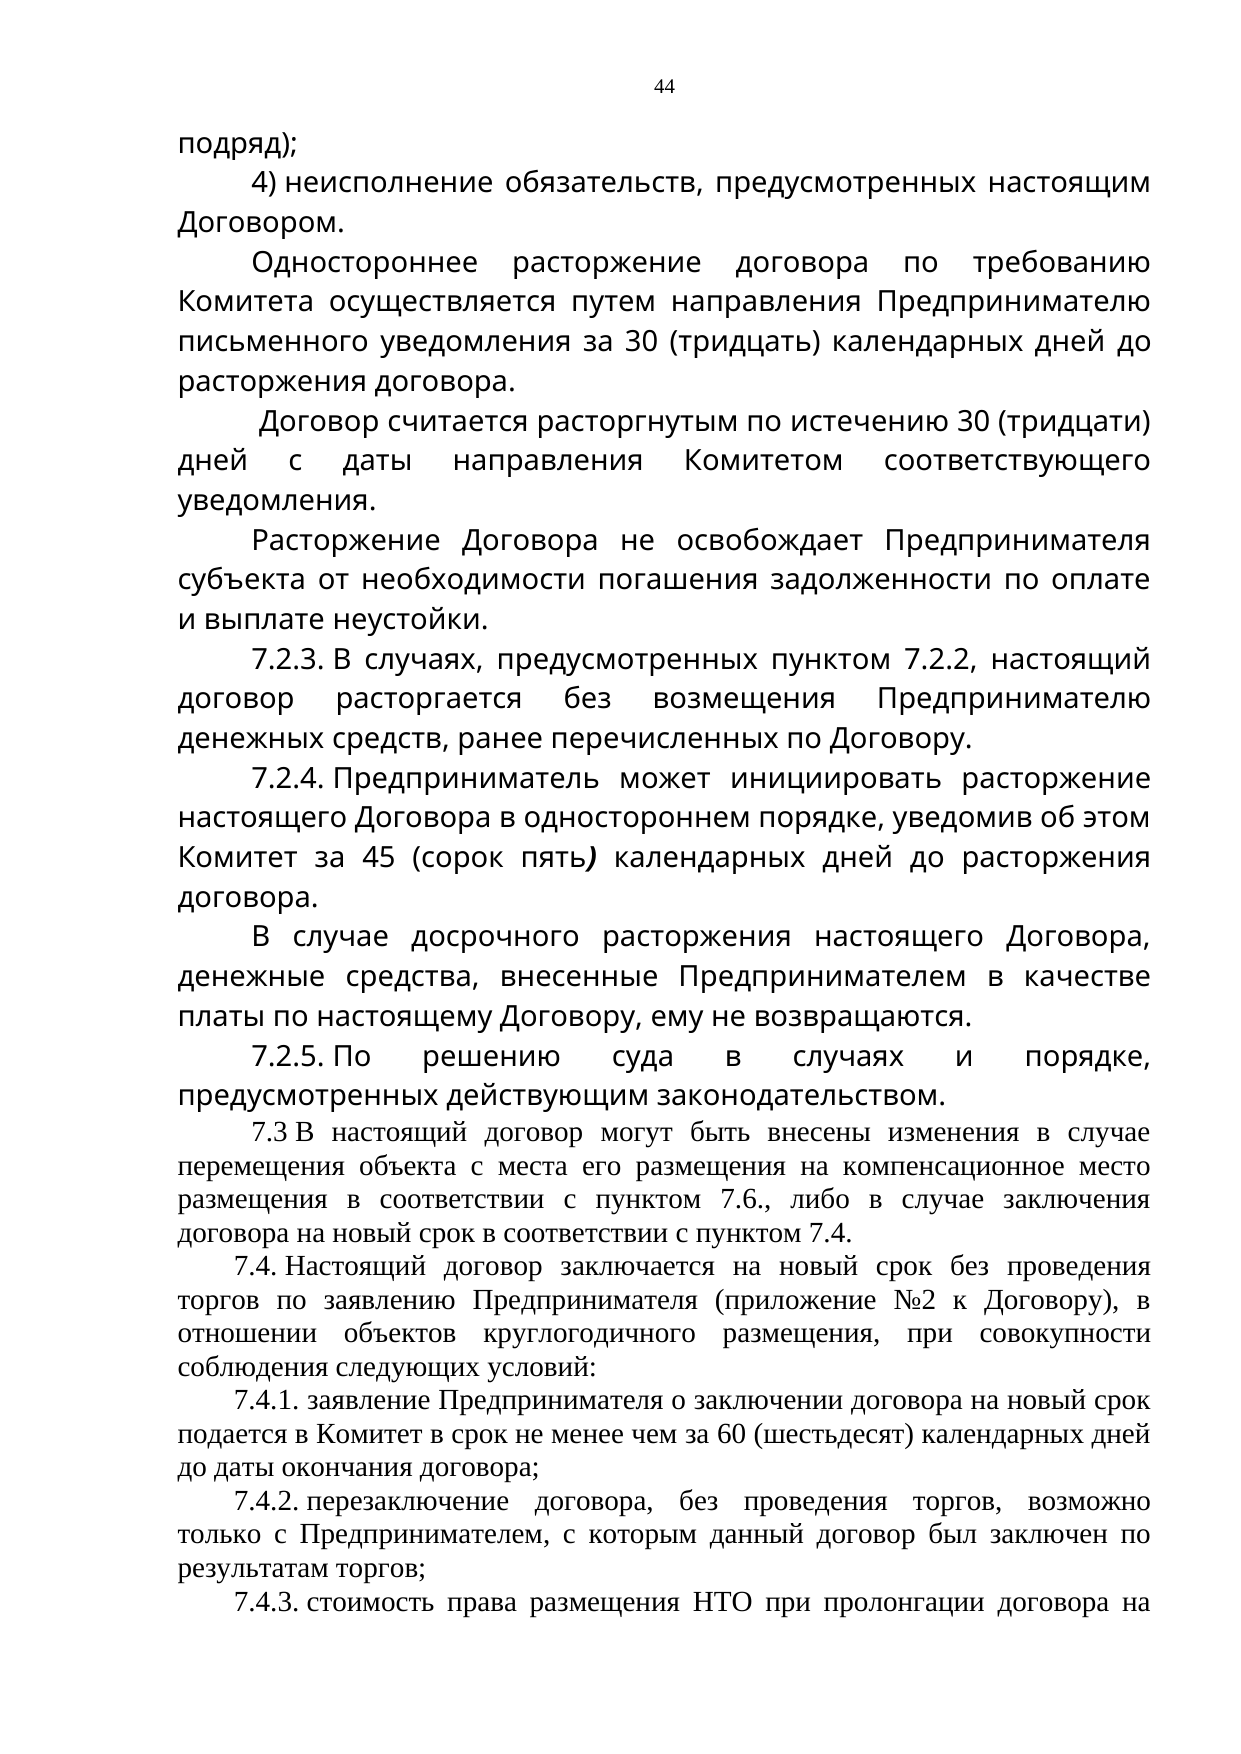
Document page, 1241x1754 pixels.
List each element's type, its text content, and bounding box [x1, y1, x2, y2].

text 7.4.1. заявление Предпринимателя о заключении договора на новый срок подается в Комитет в срок не менее чем за 60 (шестьдесят) календарных дней до даты окончания договора; [177, 1382, 1152, 1483]
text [177, 122, 1152, 162]
text 7.3 В настоящий договор могут быть внесены изменения в случае перемещения объекта с места его размещения на компенсационное место размещения в соответствии с пунктом 7.6., либо в случае заключения договора на новый срок в соответствии с пунктом 7.4. [177, 1114, 1152, 1248]
text Одностороннее расторжение договора по требованию Комитета осуществляется путем направления Предпринимателю письменного уведомления за 30 (тридцать) календарных дней до расторжения договора. [177, 241, 1152, 400]
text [177, 1584, 1152, 1617]
text Расторжение Договора не освобождает Предпринимателя субъекта от необходимости погашения задолженности по оплате и выплате неустойки. [177, 519, 1152, 638]
text 7.2.3. В случаях, предусмотренных пунктом 7.2.2, настоящий договор расторгается без возмещения Предпринимателю денежных средств, ранее перечисленных по Договору. [177, 638, 1152, 757]
text Договор считается расторгнутым по истечению 30 (тридцати) дней с даты направления Комитетом соответствующего уведомления. [177, 400, 1152, 519]
text В случае досрочного расторжения настоящего Договора, денежные средства, внесенные Предпринимателем в качестве платы по настоящему Договору, ему не возвращаются. [177, 916, 1152, 1035]
text 7.2.5. По решению суда в случаях и порядке, предусмотренных действующим законодательством. [177, 1035, 1152, 1114]
text 7.2.4. Предприниматель может инициировать расторжение настоящего Договора в одностороннем порядке, уведомив об этом Комитет за 45 (сорок пять) календарных дней до расторжения договора. [177, 757, 1152, 916]
text 7.4. Настоящий договор заключается на новый срок без проведения торгов по заявлению Предпринимателя (приложение №2 к Договору), в отношении объектов круглогодичного размещения, при совокупности соблюдения следующих условий: [177, 1248, 1152, 1382]
text 4) неисполнение обязательств, предусмотренных настоящим Договором. [177, 162, 1152, 241]
text 7.4.2. перезаключение договора, без проведения торгов, возможно только с Предпринимателем, с которым данный договор был заключен по результатам торгов; [177, 1483, 1152, 1584]
